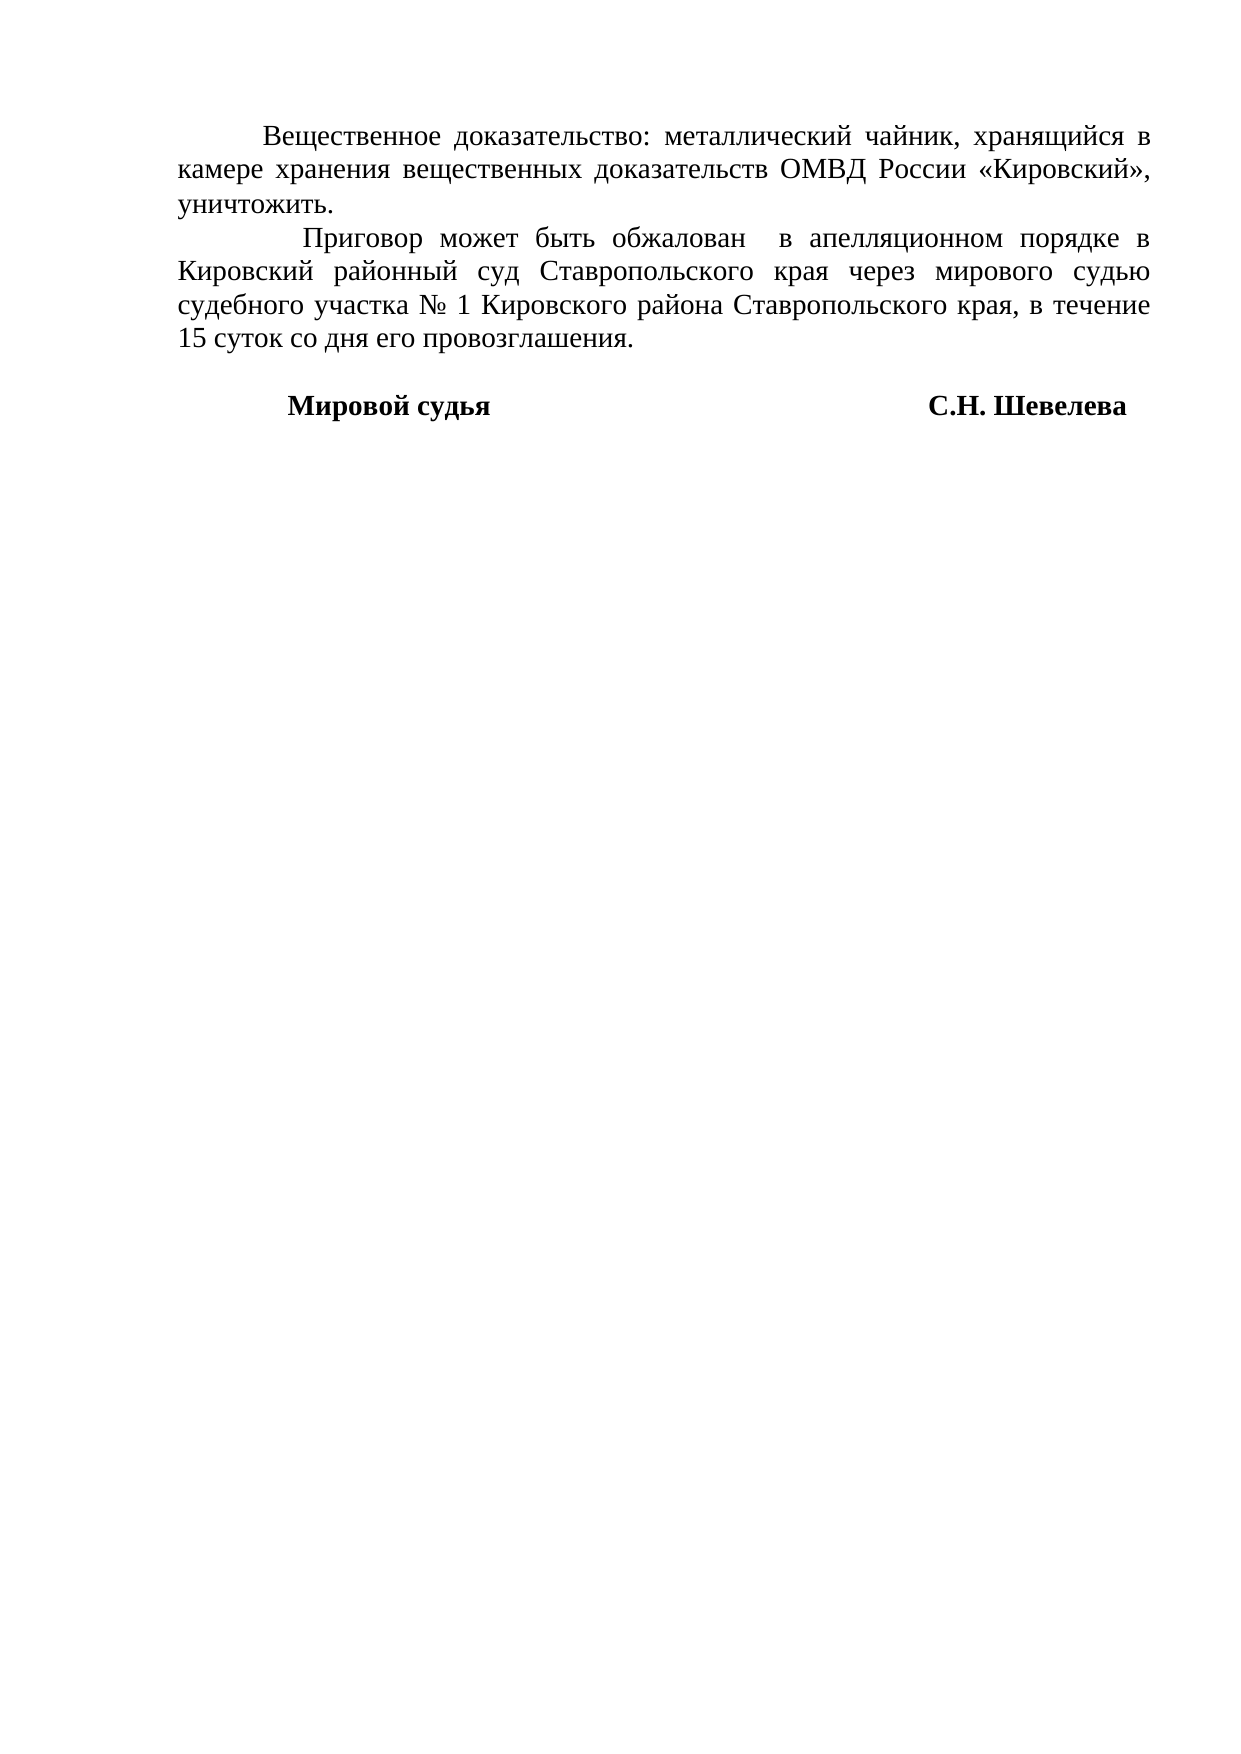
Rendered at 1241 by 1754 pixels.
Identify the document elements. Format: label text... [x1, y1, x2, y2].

text Мировой судья С.Н. Шевелева [177, 388, 1152, 421]
text Вещественное доказательство: металлический чайник, хранящийся в камере хранения вещественных доказательств ОМВД России «Кировский», уничтожить. [177, 118, 1152, 220]
text Приговор может быть обжалован в апелляционном порядке в Кировский районный суд Ставропольского края через мирового судью судебного участка № 1 Кировского района Ставропольского края, в течение 15 суток со дня его провозглашения. [177, 220, 1152, 354]
